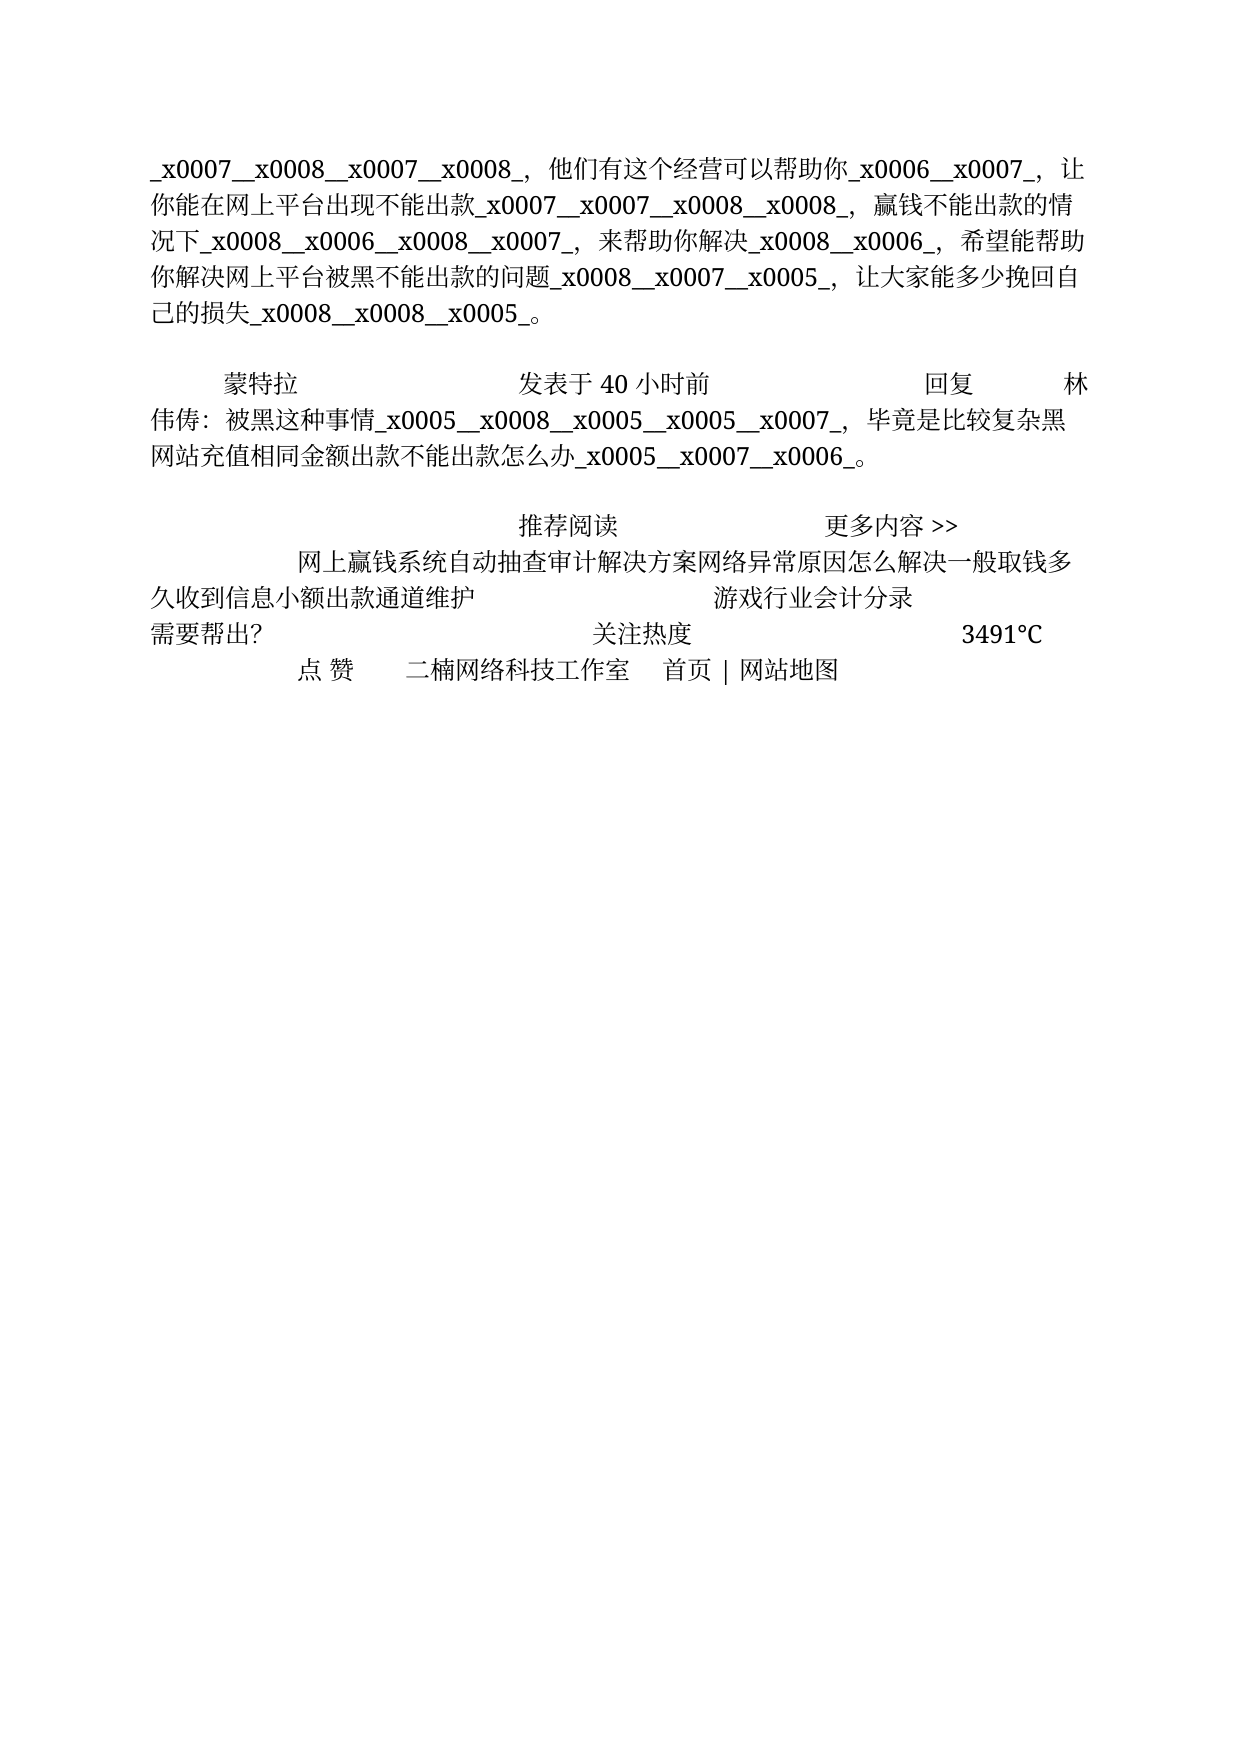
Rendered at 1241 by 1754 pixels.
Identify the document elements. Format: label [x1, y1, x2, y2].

text [150, 150, 1090, 687]
